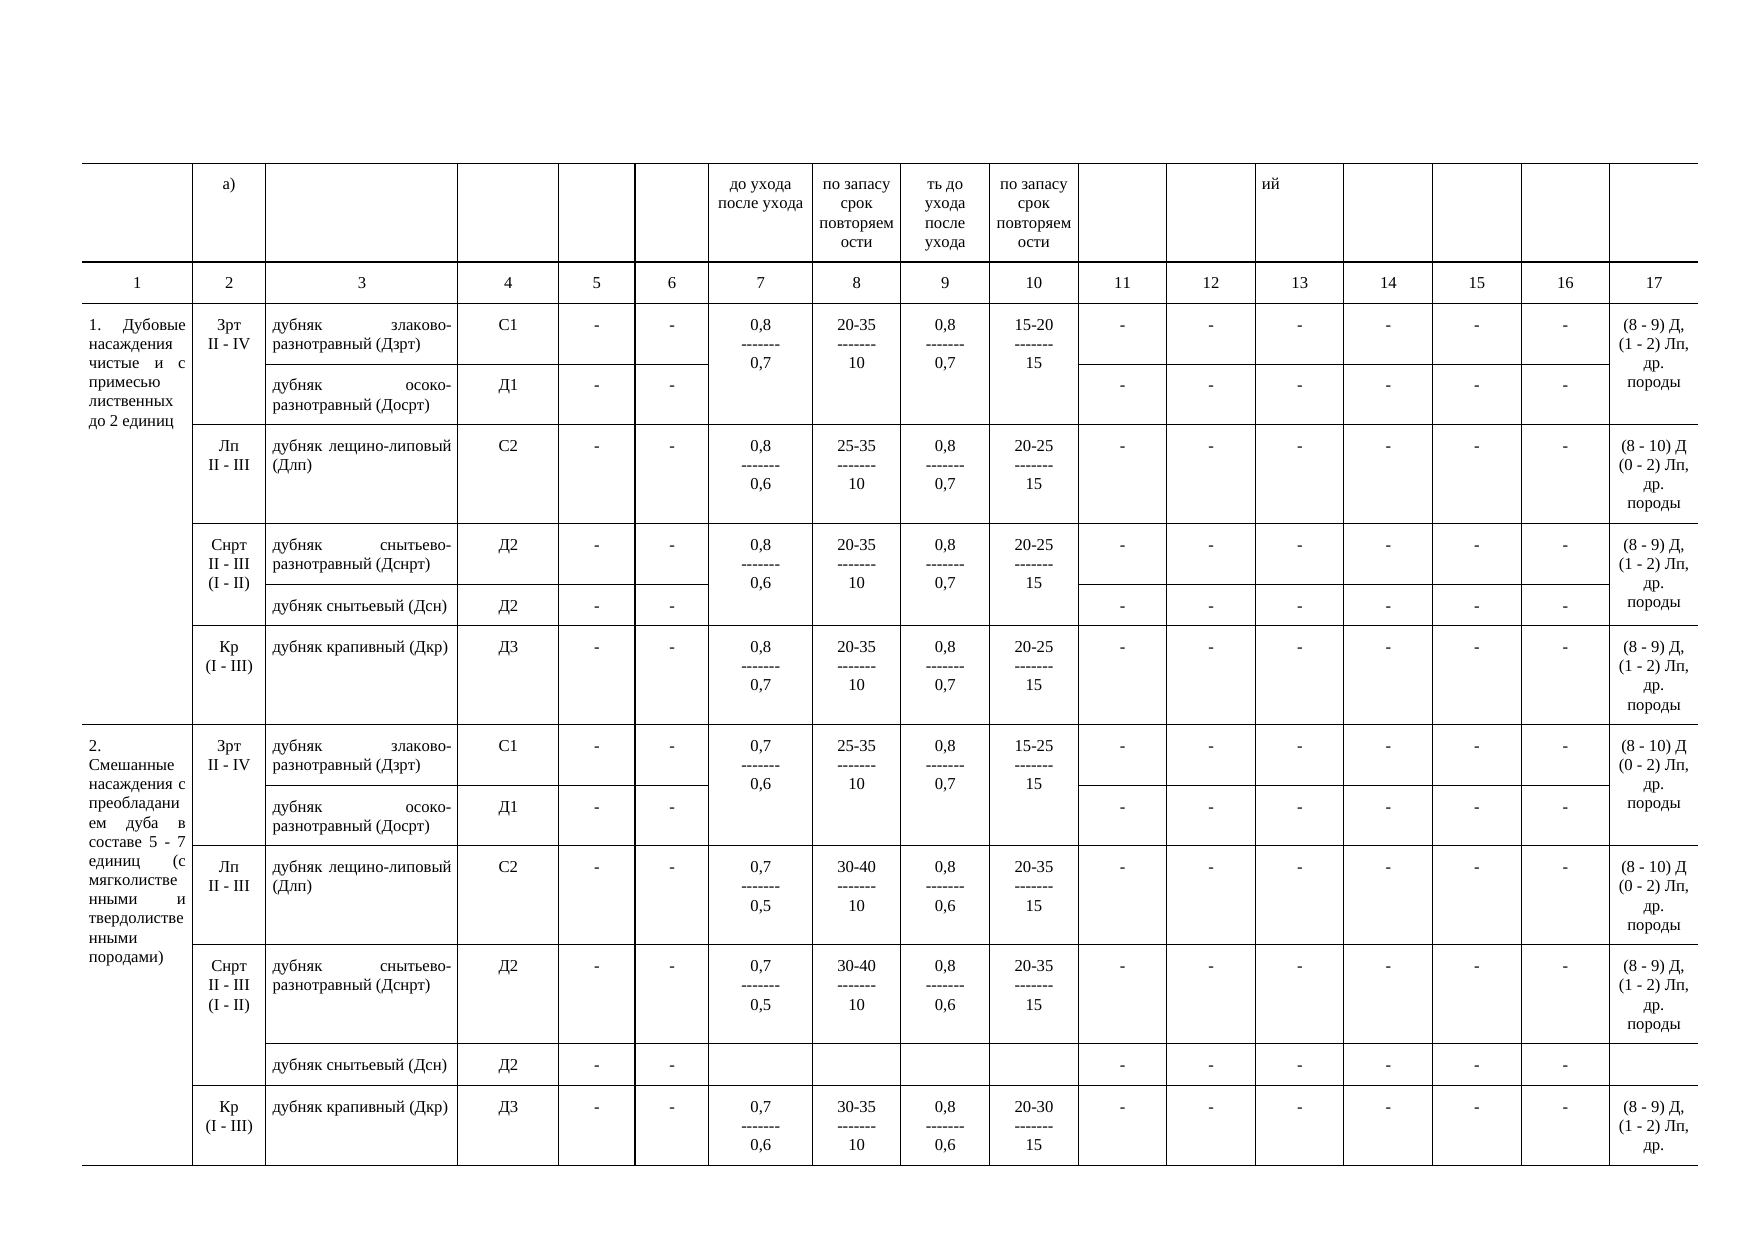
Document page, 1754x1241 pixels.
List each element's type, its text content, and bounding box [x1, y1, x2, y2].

table_cell - [1079, 585, 1166, 625]
table_cell дубняк осоко-разнотравный (Досрт) [266, 786, 457, 845]
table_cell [901, 164, 989, 261]
table_cell 20-35 ------- 15 [990, 945, 1078, 1043]
table_cell дубняк злаково-разнотравный (Дзрт) [266, 725, 457, 785]
table_cell - [1079, 1086, 1166, 1164]
table_cell - [1344, 786, 1432, 845]
table_cell - [1167, 786, 1255, 845]
table_cell - [1433, 945, 1521, 1043]
table_cell 20-35 ------- 10 [813, 304, 900, 424]
table_cell дубняк лещино-липовый (Длп) [266, 846, 457, 944]
table_cell Д2 [458, 585, 558, 625]
table_cell [990, 1044, 1078, 1085]
table_cell [1610, 1044, 1698, 1085]
table_cell (8 - 10) Д (0 - 2) Лп, др. породы [1610, 846, 1698, 944]
table_cell - [1344, 846, 1432, 944]
table_cell 2 [193, 263, 265, 303]
table_cell - [1167, 585, 1255, 625]
table_cell - [559, 524, 634, 584]
table_cell Д2 [458, 524, 558, 584]
table_cell С2 [458, 846, 558, 944]
table_cell 3 [266, 263, 457, 303]
table_cell 11 [1079, 263, 1166, 303]
table_cell - [1344, 945, 1432, 1043]
table_cell 20-35 ------- 15 [990, 846, 1078, 944]
table_cell - [1079, 524, 1166, 584]
table_cell Д2 [458, 1044, 558, 1085]
table_cell - [1344, 425, 1432, 523]
table_cell - [636, 425, 708, 523]
table_cell - [1167, 1086, 1255, 1164]
table_cell дубняк снытьевый (Дсн) [266, 585, 457, 625]
table_cell - [1167, 945, 1255, 1043]
table_cell - [1344, 524, 1432, 584]
table_cell - [1167, 425, 1255, 523]
table_cell - [1433, 425, 1521, 523]
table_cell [990, 164, 1078, 261]
table_cell дубняк лещино-липовый (Длп) [266, 425, 457, 523]
table_cell 0,8 ------- 0,7 [901, 524, 989, 625]
table_cell 0,8 ------- 0,7 [901, 304, 989, 424]
table_cell - [1256, 365, 1343, 424]
table_cell 20-25 ------- 15 [990, 425, 1078, 523]
table_cell - [636, 1086, 708, 1164]
table_cell - [636, 725, 708, 785]
table_cell - [1522, 846, 1609, 944]
table_cell (8 - 9) Д, (1 - 2) Лп, др. породы [1610, 304, 1698, 424]
table_cell 30-40 ------- 10 [813, 945, 900, 1043]
table_cell - [1256, 1086, 1343, 1164]
table_cell дубняк снытьевый (Дсн) [266, 1044, 457, 1085]
table_cell - [1256, 524, 1343, 584]
table_cell - [1433, 1086, 1521, 1164]
table_cell 1. Дубовые насаждения чистые и с примесью лиственных до 2 единиц [82, 304, 192, 724]
table_cell 9 [901, 263, 989, 303]
table_cell Д1 [458, 786, 558, 845]
table_cell 0,8 ------- 0,6 [709, 425, 812, 523]
table_cell 15 [1433, 263, 1521, 303]
table_cell - [559, 945, 634, 1043]
table_cell 7 [709, 263, 812, 303]
table_cell 25-35 ------- 10 [813, 425, 900, 523]
table_cell - [559, 1044, 634, 1085]
table_cell С1 [458, 304, 558, 363]
table_cell - [559, 1086, 634, 1164]
table_cell 0,7 ------- 0,5 [709, 945, 812, 1043]
table_cell - [1522, 304, 1609, 363]
table_cell Д3 [458, 626, 558, 724]
table_cell - [1256, 425, 1343, 523]
table_cell - [1522, 365, 1609, 424]
table_cell - [636, 524, 708, 584]
table_cell 20-25 ------- 15 [990, 524, 1078, 625]
table_cell Лп II - III [193, 425, 265, 523]
table_cell 0,8 ------- 0,7 [709, 626, 812, 724]
table_cell - [1256, 626, 1343, 724]
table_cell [813, 164, 900, 261]
table_cell - [1256, 786, 1343, 845]
table_cell 0,8 ------- 0,6 [709, 524, 812, 625]
table_cell - [636, 304, 708, 363]
table_cell дубняк снытьево-разнотравный (Дснрт) [266, 945, 457, 1043]
table_cell 0,7 ------- 0,5 [709, 846, 812, 944]
table_cell 15-25 ------- 15 [990, 725, 1078, 845]
table_cell 0,8 ------- 0,6 [901, 846, 989, 944]
table_cell 20-35 ------- 10 [813, 524, 900, 625]
table_cell 30-40 ------- 10 [813, 846, 900, 944]
table_cell - [1167, 846, 1255, 944]
table_cell 12 [1167, 263, 1255, 303]
table_cell - [1256, 725, 1343, 785]
table_cell 15-20 ------- 15 [990, 304, 1078, 424]
table_cell 8 [813, 263, 900, 303]
table_cell - [1256, 585, 1343, 625]
table_cell - [1079, 365, 1166, 424]
table_cell - [1167, 725, 1255, 785]
table_cell 0,8 ------- 0,7 [901, 626, 989, 724]
table_cell - [1433, 846, 1521, 944]
table_cell - [1433, 585, 1521, 625]
table_cell - [1079, 725, 1166, 785]
table_cell 6 [636, 263, 708, 303]
table_cell 1 [82, 263, 192, 303]
table_cell - [1079, 304, 1166, 363]
table_cell дубняк осоко-разнотравный (Досрт) [266, 365, 457, 424]
table_cell Снрт II - III (I - II) [193, 524, 265, 625]
table_cell 25-35 ------- 10 [813, 725, 900, 845]
table_cell 17 [1610, 263, 1698, 303]
table_cell - [636, 786, 708, 845]
table_cell - [1433, 626, 1521, 724]
table_cell Кр (I - III) [193, 626, 265, 724]
table_cell 0,7 ------- 0,6 [709, 725, 812, 845]
table_cell - [636, 945, 708, 1043]
table_cell - [1344, 725, 1432, 785]
table_cell (8 - 9) Д, (1 - 2) Лп, др. породы [1610, 945, 1698, 1043]
table_cell - [1344, 585, 1432, 625]
table_cell - [1522, 1086, 1609, 1164]
table_cell - [1344, 365, 1432, 424]
table_cell 0,7 ------- 0,6 [709, 1086, 812, 1164]
table_cell 30-35 ------- 10 [813, 1086, 900, 1164]
table_cell Кр (I - III) [193, 1086, 265, 1164]
table_cell - [636, 626, 708, 724]
table_cell - [1256, 945, 1343, 1043]
table_cell - [1079, 1044, 1166, 1085]
table_cell - [1167, 1044, 1255, 1085]
table_cell 16 [1522, 263, 1609, 303]
table_cell - [1522, 945, 1609, 1043]
table_cell 0,8 ------- 0,6 [901, 945, 989, 1043]
table_cell дубняк крапивный (Дкр) [266, 626, 457, 724]
table_cell [709, 1044, 812, 1085]
table_cell - [1167, 365, 1255, 424]
table_cell - [1522, 524, 1609, 584]
table_cell 5 [559, 263, 634, 303]
table_cell - [559, 786, 634, 845]
table_cell - [1256, 1044, 1343, 1085]
table_cell - [1079, 425, 1166, 523]
table_cell Зрт II - IV [193, 725, 265, 845]
table_cell - [1522, 1044, 1609, 1085]
table_cell - [1167, 524, 1255, 584]
table_cell - [1256, 846, 1343, 944]
table_cell - [1344, 1044, 1432, 1085]
table_cell 0,8 ------- 0,7 [901, 725, 989, 845]
table_cell 20-30 ------- 15 [990, 1086, 1078, 1164]
table_cell 13 [1256, 263, 1343, 303]
table_cell 20-35 ------- 10 [813, 626, 900, 724]
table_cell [1610, 1086, 1698, 1164]
table_cell Д3 [458, 1086, 558, 1164]
table_cell - [1079, 786, 1166, 845]
table_cell - [636, 1044, 708, 1085]
table_cell - [1522, 725, 1609, 785]
table_cell - [1522, 786, 1609, 845]
table_cell [901, 1044, 989, 1085]
table_cell - [1433, 365, 1521, 424]
table_cell - [1433, 1044, 1521, 1085]
table_cell 0,8 ------- 0,7 [709, 304, 812, 424]
table_cell - [1344, 626, 1432, 724]
table_cell - [1433, 304, 1521, 363]
table_cell 4 [458, 263, 558, 303]
table_cell - [559, 304, 634, 363]
table_cell дубняк злаково-разнотравный (Дзрт) [266, 304, 457, 363]
table_cell - [1079, 945, 1166, 1043]
table_cell 2. Смешанные насаждения с преобладанием дуба в составе 5 - 7 единиц (с мягколиственными и твердолиственными породами) [82, 725, 192, 1164]
table_cell - [1433, 524, 1521, 584]
table_cell Д1 [458, 365, 558, 424]
table_cell - [559, 846, 634, 944]
table_cell - [559, 626, 634, 724]
table_cell - [1256, 304, 1343, 363]
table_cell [709, 164, 812, 261]
table_cell - [636, 365, 708, 424]
table_cell (8 - 9) Д, (1 - 2) Лп, др. породы [1610, 524, 1698, 625]
table_cell 0,8 ------- 0,7 [901, 425, 989, 523]
table_cell Зрт II - IV [193, 304, 265, 424]
table_cell 0,8 ------- 0,6 [901, 1086, 989, 1164]
table_cell [813, 1044, 900, 1085]
table_cell - [1079, 626, 1166, 724]
table_cell - [1433, 786, 1521, 845]
table_cell (8 - 9) Д, (1 - 2) Лп, др. породы [1610, 626, 1698, 724]
table_cell (8 - 10) Д (0 - 2) Лп, др. породы [1610, 425, 1698, 523]
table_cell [266, 1086, 457, 1164]
table_cell - [1522, 626, 1609, 724]
table_cell - [559, 425, 634, 523]
table_cell - [1344, 304, 1432, 363]
table_cell 14 [1344, 263, 1432, 303]
table_cell Лп II - III [193, 846, 265, 944]
table_cell - [1344, 1086, 1432, 1164]
table_cell дубняк снытьево-разнотравный (Дснрт) [266, 524, 457, 584]
table_cell - [559, 725, 634, 785]
table_cell - [636, 846, 708, 944]
table_cell (8 - 10) Д (0 - 2) Лп, др. породы [1610, 725, 1698, 845]
table_cell - [1167, 304, 1255, 363]
table_cell 20-25 ------- 15 [990, 626, 1078, 724]
table_cell 10 [990, 263, 1078, 303]
table_cell - [636, 585, 708, 625]
table_cell - [1167, 626, 1255, 724]
table_cell - [559, 585, 634, 625]
table_cell - [559, 365, 634, 424]
table_cell - [1433, 725, 1521, 785]
table_cell С1 [458, 725, 558, 785]
table_cell - [1522, 425, 1609, 523]
table_cell Д2 [458, 945, 558, 1043]
table_cell Снрт II - III (I - II) [193, 945, 265, 1085]
table_cell - [1079, 846, 1166, 944]
table_cell - [1522, 585, 1609, 625]
table_cell С2 [458, 425, 558, 523]
